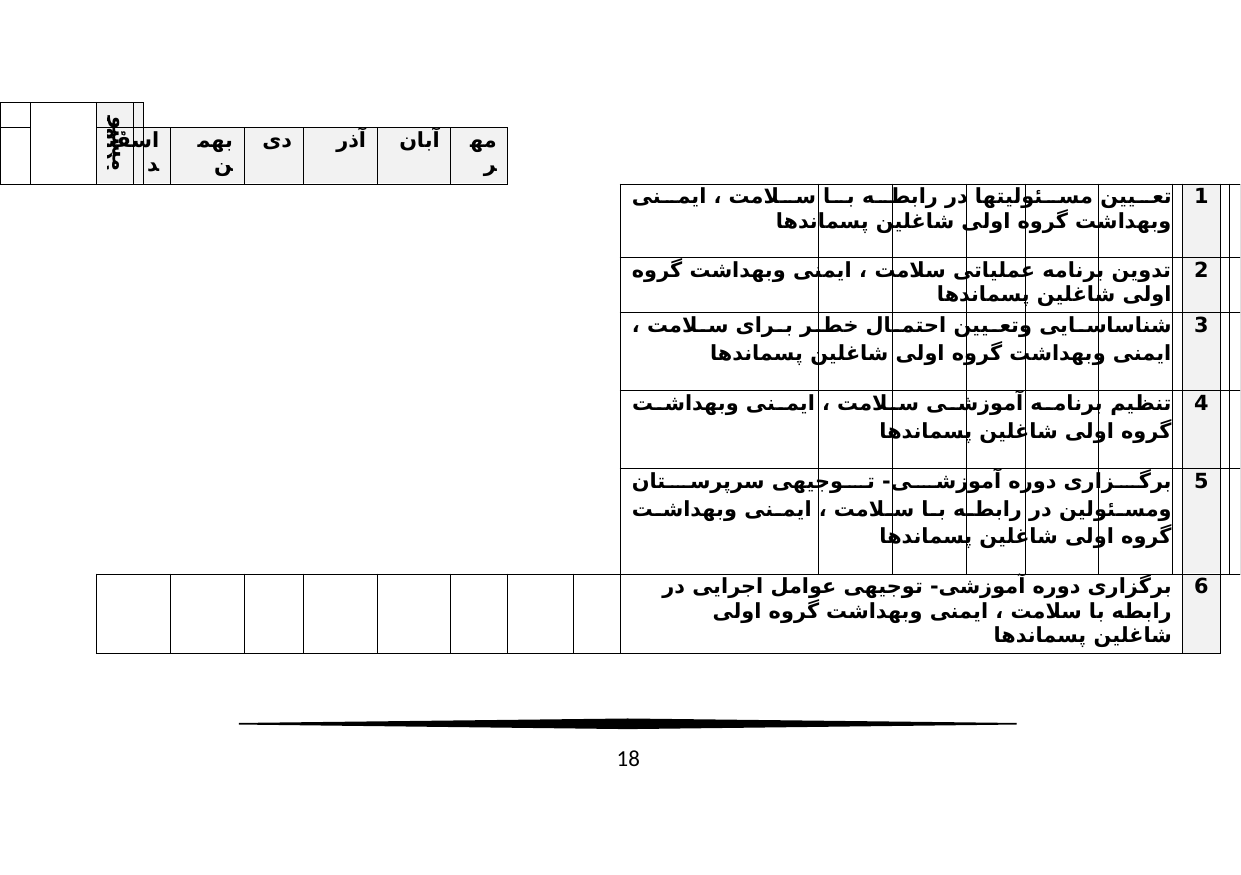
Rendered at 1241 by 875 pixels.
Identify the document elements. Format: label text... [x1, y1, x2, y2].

table_cell آبان [378, 128, 450, 183]
table_cell [451, 575, 507, 653]
table_cell [893, 258, 966, 312]
table_cell دی [245, 128, 303, 183]
table_cell [819, 391, 892, 468]
table_cell [1183, 391, 1220, 468]
table_cell [1173, 391, 1182, 468]
table_cell [1183, 469, 1220, 573]
table_cell [1026, 313, 1098, 390]
table_cell شناساسایی وتعیین احتمال خطر برای سلامت ، ایمنی وبهداشت گروه اولی شاغلین پسماندها [621, 313, 818, 390]
table_cell [819, 469, 892, 573]
table_cell [893, 469, 966, 573]
table_cell اسفند [144, 128, 170, 183]
table_cell [97, 575, 170, 653]
table_cell [1099, 391, 1172, 468]
table_cell [1183, 185, 1220, 257]
table_cell [1173, 258, 1182, 312]
table_cell 6 [1183, 575, 1220, 653]
table_cell [967, 469, 1025, 573]
table_cell [1026, 469, 1098, 573]
table_cell [1099, 258, 1172, 312]
table_cell [1173, 469, 1182, 573]
table_cell [171, 575, 244, 653]
table_cell [893, 185, 966, 257]
table_cell [1183, 258, 1220, 312]
table_cell [1173, 185, 1182, 257]
table_cell [893, 313, 966, 390]
table_cell [1026, 258, 1098, 312]
table_cell برگزاری دوره آموزشی- توجیهی سرپرستان ومسئولین در رابطه با سلامت ، ایمنی وبهداشت گروه اولی شاغلین پسماندها [621, 469, 818, 573]
table_cell [378, 575, 450, 653]
table_cell [1099, 185, 1172, 257]
table_cell [1183, 313, 1220, 390]
table_cell بهمن [171, 128, 244, 183]
table_cell [967, 313, 1025, 390]
table_cell [819, 258, 892, 312]
table_cell تدوین برنامه عملیاتی سلامت ، ایمنی وبهداشت گروه اولی شاغلین پسماندها [621, 258, 818, 312]
table_cell مهر [451, 128, 507, 183]
table_cell [508, 575, 573, 653]
table_cell [1099, 469, 1172, 573]
table_cell تنظیم برنامه آموزشی سلامت ، ایمنی وبهداشت گروه اولی شاغلین پسماندها [621, 391, 818, 468]
table_cell [967, 185, 1025, 257]
table_cell [304, 575, 377, 653]
table_cell برگزاری دوره آموزشی- توجیهی عوامل اجرایی در رابطه با سلامت ، ایمنی وبهداشت گروه اولی شاغلین پسماندها [621, 575, 1182, 653]
table_cell [967, 258, 1025, 312]
table_cell [1173, 313, 1182, 390]
table_cell [1026, 185, 1098, 257]
table_cell [245, 575, 303, 653]
table_cell [574, 575, 620, 653]
table_cell [967, 391, 1025, 468]
table_cell [819, 185, 892, 257]
table_header مسئول [97, 103, 133, 127]
table_cell اسفند [97, 128, 133, 183]
table_cell آذر [304, 128, 377, 183]
table_cell [1099, 313, 1172, 390]
table_cell [819, 313, 892, 390]
table_cell [1026, 391, 1098, 468]
table_cell [893, 391, 966, 468]
table_cell تعیین مسئولیتها در رابطه با سلامت ، ایمنی وبهداشت گروه اولی شاغلین پسماندها [621, 185, 818, 257]
